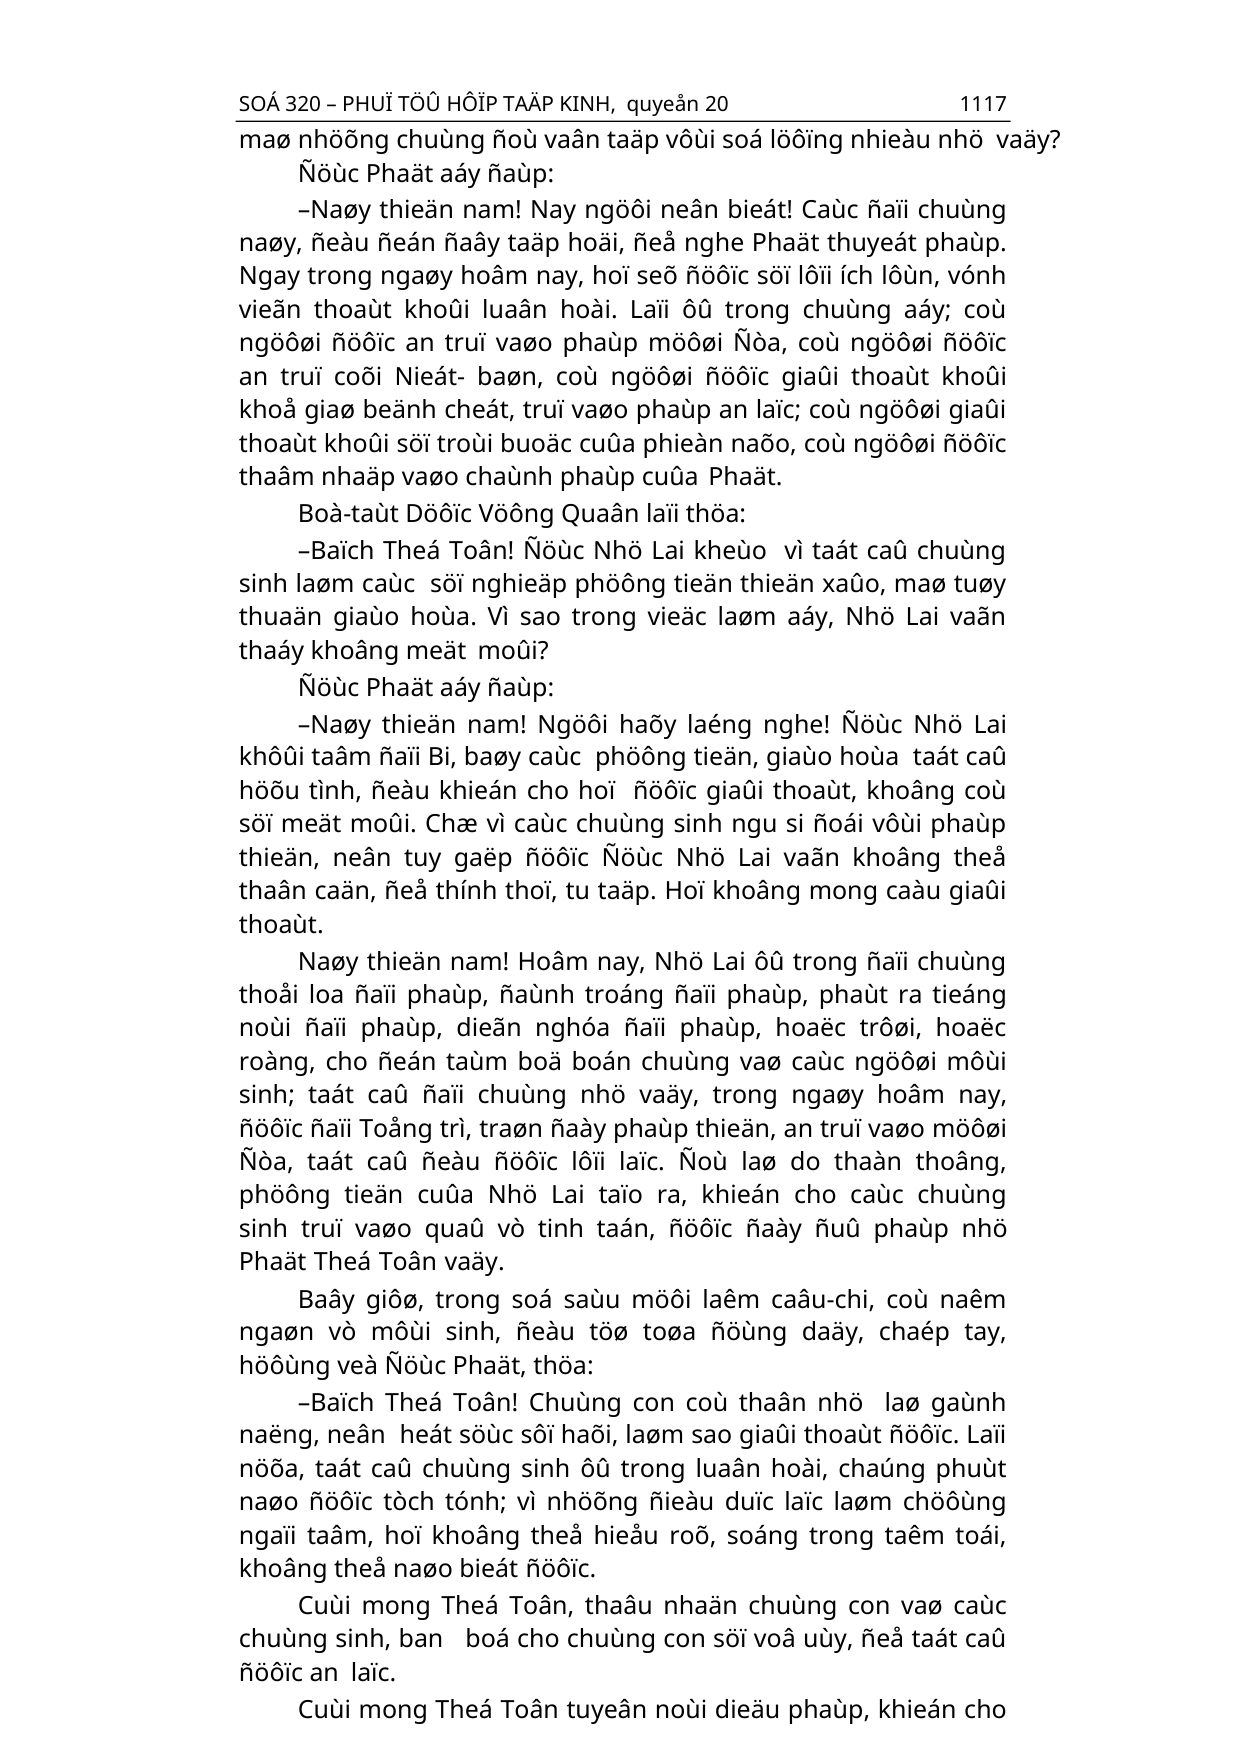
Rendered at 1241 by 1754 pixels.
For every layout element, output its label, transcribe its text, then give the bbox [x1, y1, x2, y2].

text Naøy thieän nam! Hoâm nay, Nhö Lai ôû trong ñaïi chuùng thoåi loa ñaïi phaùp, ñaùnh troáng ñaïi phaùp, phaùt ra tieáng noùi ñaïi phaùp, dieãn nghóa ñaïi phaùp, hoaëc trôøi, hoaëc roàng, cho ñeán taùm boä boán chuùng vaø caùc ngöôøi môùi sinh; taát caû ñaïi chuùng nhö vaäy, trong ngaøy hoâm nay, ñöôïc ñaïi Toång trì, traøn ñaày phaùp thieän, an truï vaøo möôøi Ñòa, taát caû ñeàu ñöôïc lôïi laïc. Ñoù laø do thaàn thoâng, phöông tieän cuûa Nhö Lai taïo ra, khieán cho caùc chuùng sinh truï vaøo quaû vò tinh taán, ñöôïc ñaày ñuû phaùp nhö Phaät Theá Toân vaäy. [239, 944, 1008, 1278]
text Baây giôø, trong soá saùu möôi laêm caâu-chi, coù naêm ngaøn vò môùi sinh, ñeàu töø toøa ñöùng daäy, chaép tay, höôùng veà Ñöùc Phaät, thöa: [239, 1281, 1008, 1382]
text Cuùi mong Theá Toân, thaâu nhaän chuùng con vaø caùc chuùng sinh, ban boá cho chuùng con söï voâ uùy, ñeå taát caû ñöôïc an laïc. [239, 1588, 1008, 1688]
text –Naøy thieän nam! Nay ngöôi neân bieát! Caùc ñaïi chuùng naøy, ñeàu ñeán ñaây taäp hoäi, ñeå nghe Phaät thuyeát phaùp. Ngay trong ngaøy hoâm nay, hoï seõ ñöôïc söï lôïi ích lôùn, vónh vieãn thoaùt khoûi luaân hoài. Laïi ôû trong chuùng aáy; coù ngöôøi ñöôïc an truï vaøo phaùp möôøi Ñòa, coù ngöôøi ñöôïc an truï coõi Nieát- baøn, coù ngöôøi ñöôïc giaûi thoaùt khoûi khoå giaø beänh cheát, truï vaøo phaùp an laïc; coù ngöôøi giaûi thoaùt khoûi söï troùi buoäc cuûa phieàn naõo, coù ngöôøi ñöôïc thaâm nhaäp vaøo chaùnh phaùp cuûa Phaät. [239, 192, 1008, 493]
text Ñöùc Phaät aáy ñaùp: [298, 669, 1065, 703]
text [239, 1691, 1008, 1725]
text –Naøy thieän nam! Ngöôi haõy laéng nghe! Ñöùc Nhö Lai khôûi taâm ñaïi Bi, baøy caùc phöông tieän, giaùo hoùa taát caû höõu tình, ñeàu khieán cho hoï ñöôïc giaûi thoaùt, khoâng coù söï meät moûi. Chæ vì caùc chuùng sinh ngu si ñoái vôùi phaùp thieän, neân tuy gaëp ñöôïc Ñöùc Nhö Lai vaãn khoâng theå thaân caän, ñeå thính thoï, tu taäp. Hoï khoâng mong caàu giaûi thoaùt. [239, 706, 1008, 940]
text –Baïch Theá Toân! Chuùng con coù thaân nhö laø gaùnh naëng, neân heát söùc sôï haõi, laøm sao giaûi thoaùt ñöôïc. Laïi nöõa, taát caû chuùng sinh ôû trong luaân hoài, chaúng phuùt naøo ñöôïc tòch tónh; vì nhöõng ñieàu duïc laïc laøm chöôùng ngaïi taâm, hoï khoâng theå hieåu roõ, soáng trong taêm toái, khoâng theå naøo bieát ñöôïc. [239, 1384, 1008, 1585]
text SOÁ 320 – PHUÏ TÖÛ HÔÏP TAÄP KINH, quyeån 20 1117 [239, 89, 1065, 118]
text maø nhöõng chuùng ñoù vaân taäp vôùi soá löôïng nhieàu nhö vaäy? [239, 118, 1065, 156]
text –Baïch Theá Toân! Ñöùc Nhö Lai kheùo vì taát caû chuùng sinh laøm caùc söï nghieäp phöông tieän thieän xaûo, maø tuøy thuaän giaùo hoùa. Vì sao trong vieäc laøm aáy, Nhö Lai vaãn thaáy khoâng meät moûi? [239, 533, 1007, 667]
text Ñöùc Phaät aáy ñaùp: [298, 156, 1065, 190]
text Boà-taùt Döôïc Vöông Quaân laïi thöa: [298, 496, 1065, 530]
